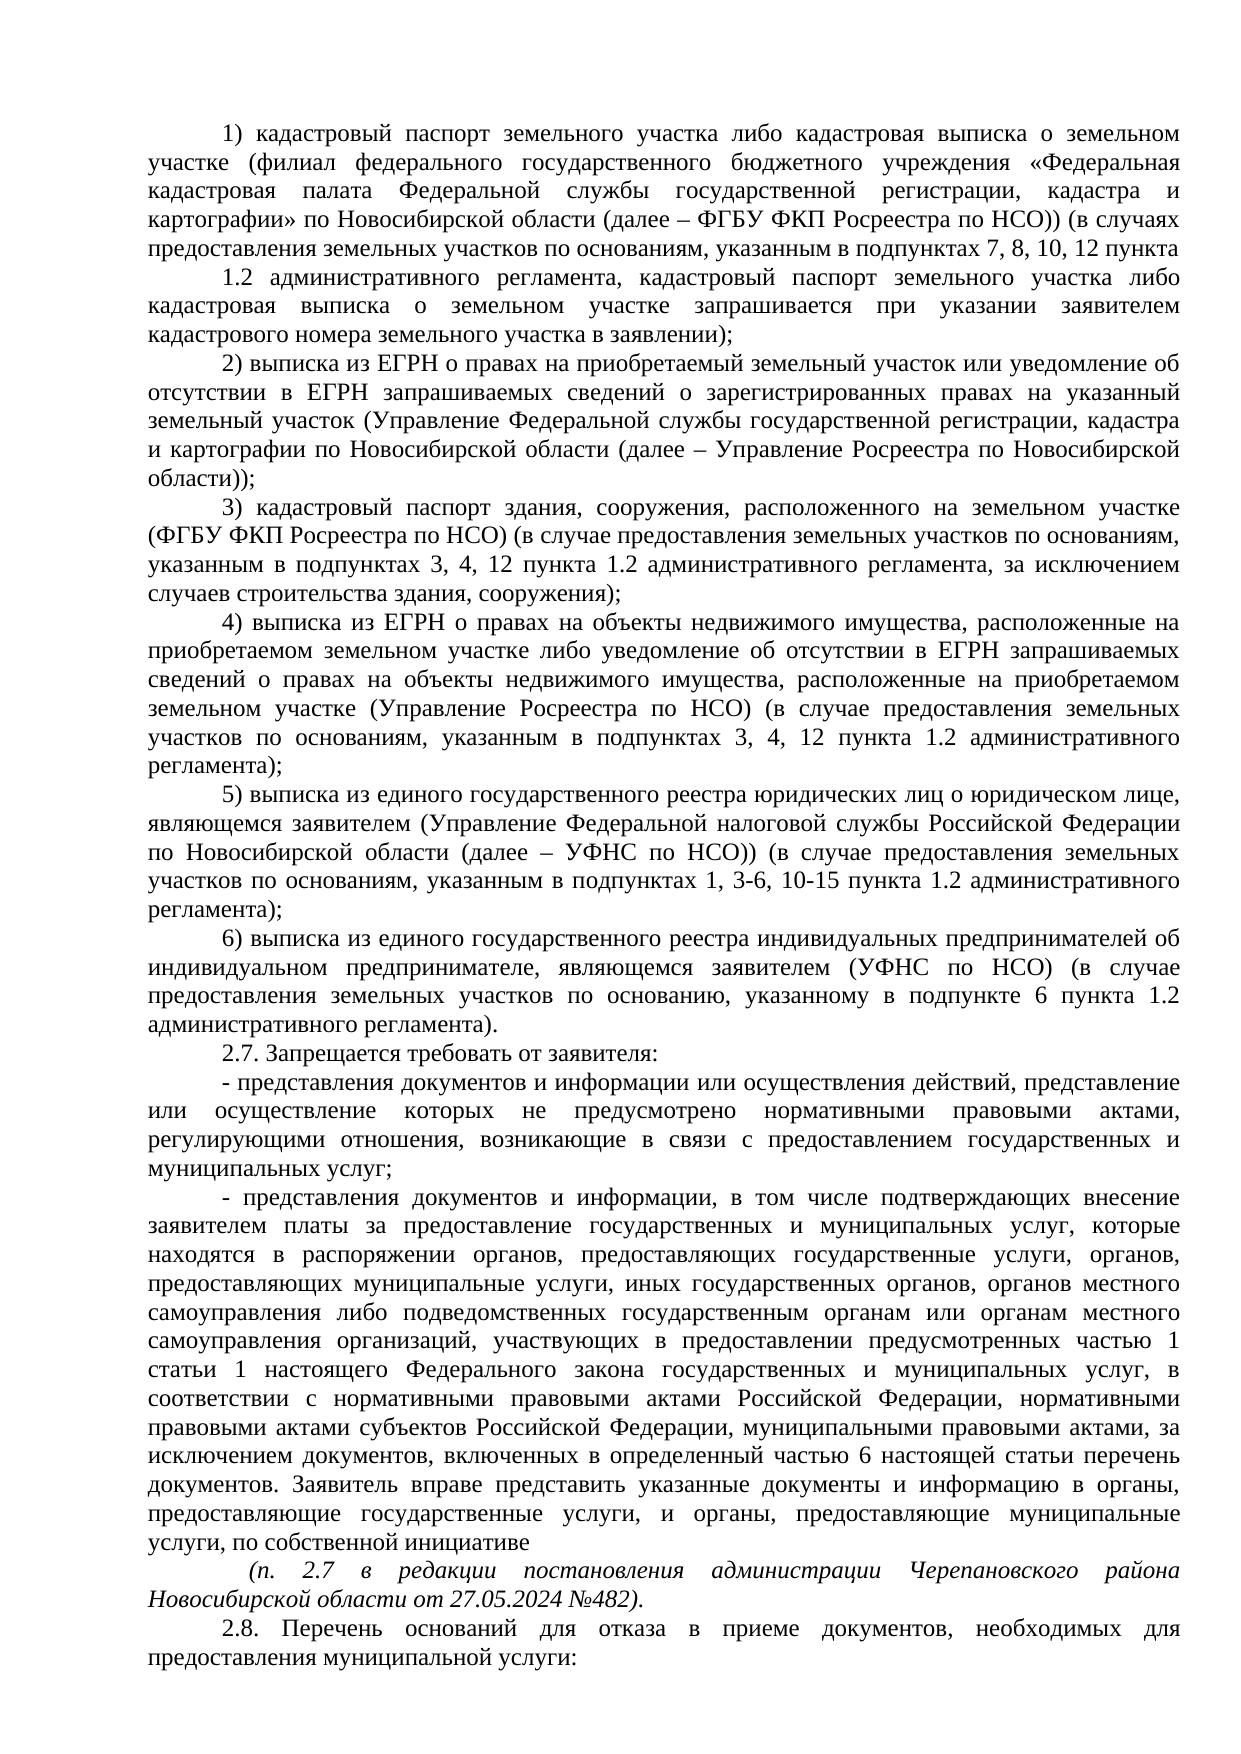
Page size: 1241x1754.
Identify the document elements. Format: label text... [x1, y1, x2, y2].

text - представления документов и информации, в том числе подтверждающих внесение заявителем платы за предоставление государственных и муниципальных услуг, которые находятся в распоряжении органов, предоставляющих государственные услуги, органов, предоставляющих муниципальные услуги, иных государственных органов, органов местного самоуправления либо подведомственных государственным органам или органам местного самоуправления организаций, участвующих в предоставлении предусмотренных частью 1 статьи 1 настоящего Федерального закона государственных и муниципальных услуг, в соответствии с нормативными правовыми актами Российской Федерации, нормативными правовыми актами субъектов Российской Федерации, муниципальными правовыми актами, за исключением документов, включенных в определенный частью 6 настоящей статьи перечень документов. Заявитель вправе представить указанные документы и информацию в органы, предоставляющие государственные услуги, и органы, предоставляющие муниципальные услуги, по собственной инициативе [148, 1182, 1181, 1556]
text 5) выписка из единого государственного реестра юридических лиц о юридическом лице, являющемся заявителем (Управление Федеральной налоговой службы Российской Федерации по Новосибирской области (далее – УФНС по НСО)) (в случае предоставления земельных участков по основаниям, указанным в подпунктах 1, 3-6, 10-15 пункта 1.2 административного регламента); [148, 779, 1181, 923]
text - представления документов и информации или осуществления действий, представление или осуществление которых не предусмотрено нормативными правовыми актами, регулирующими отношения, возникающие в связи с предоставлением государственных и муниципальных услуг; [148, 1067, 1181, 1182]
text 2.7. Запрещается требовать от заявителя: [148, 1038, 1181, 1067]
text 1.2 административного регламента, кадастровый паспорт земельного участка либо кадастровая выписка о земельном участке запрашивается при указании заявителем кадастрового номера земельного участка в заявлении); [148, 262, 1181, 348]
text 3) кадастровый паспорт здания, сооружения, расположенного на земельном участке (ФГБУ ФКП Росреестра по НСО) (в случае предоставления земельных участков по основаниям, указанным в подпунктах 3, 4, 12 пункта 1.2 административного регламента, за исключением случаев строительства здания, сооружения); [148, 492, 1181, 607]
text 2) выписка из ЕГРН о правах на приобретаемый земельный участок или уведомление об отсутствии в ЕГРН запрашиваемых сведений о зарегистрированных правах на указанный земельный участок (Управление Федеральной службы государственной регистрации, кадастра и картографии по Новосибирской области (далее – Управление Росреестра по Новосибирской области)); [148, 348, 1181, 492]
text 2.8. Перечень оснований для отказа в приеме документов, необходимых для предоставления муниципальной услуги: [148, 1613, 1181, 1671]
text 6) выписка из единого государственного реестра индивидуальных предпринимателей об индивидуальном предпринимателе, являющемся заявителем (УФНС по НСО) (в случае предоставления земельных участков по основанию, указанному в подпункте 6 пункта 1.2 административного регламента). [148, 923, 1181, 1038]
text (п. 2.7 в редакции постановления администрации Черепановского района Новосибирской области от 27.05.2024 №482). [148, 1556, 1181, 1613]
text 4) выписка из ЕГРН о правах на объекты недвижимого имущества, расположенные на приобретаемом земельном участке либо уведомление об отсутствии в ЕГРН запрашиваемых сведений о правах на объекты недвижимого имущества, расположенные на приобретаемом земельном участке (Управление Росреестра по НСО) (в случае предоставления земельных участков по основаниям, указанным в подпунктах 3, 4, 12 пункта 1.2 административного регламента); [148, 607, 1181, 779]
text 1) кадастровый паспорт земельного участка либо кадастровая выписка о земельном участке (филиал федерального государственного бюджетного учреждения «Федеральная кадастровая палата Федеральной службы государственной регистрации, кадастра и картографии» по Новосибирской области (далее – ФГБУ ФКП Росреестра по НСО)) (в случаях предоставления земельных участков по основаниям, указанным в подпунктах 7, 8, 10, 12 пункта [148, 118, 1181, 262]
